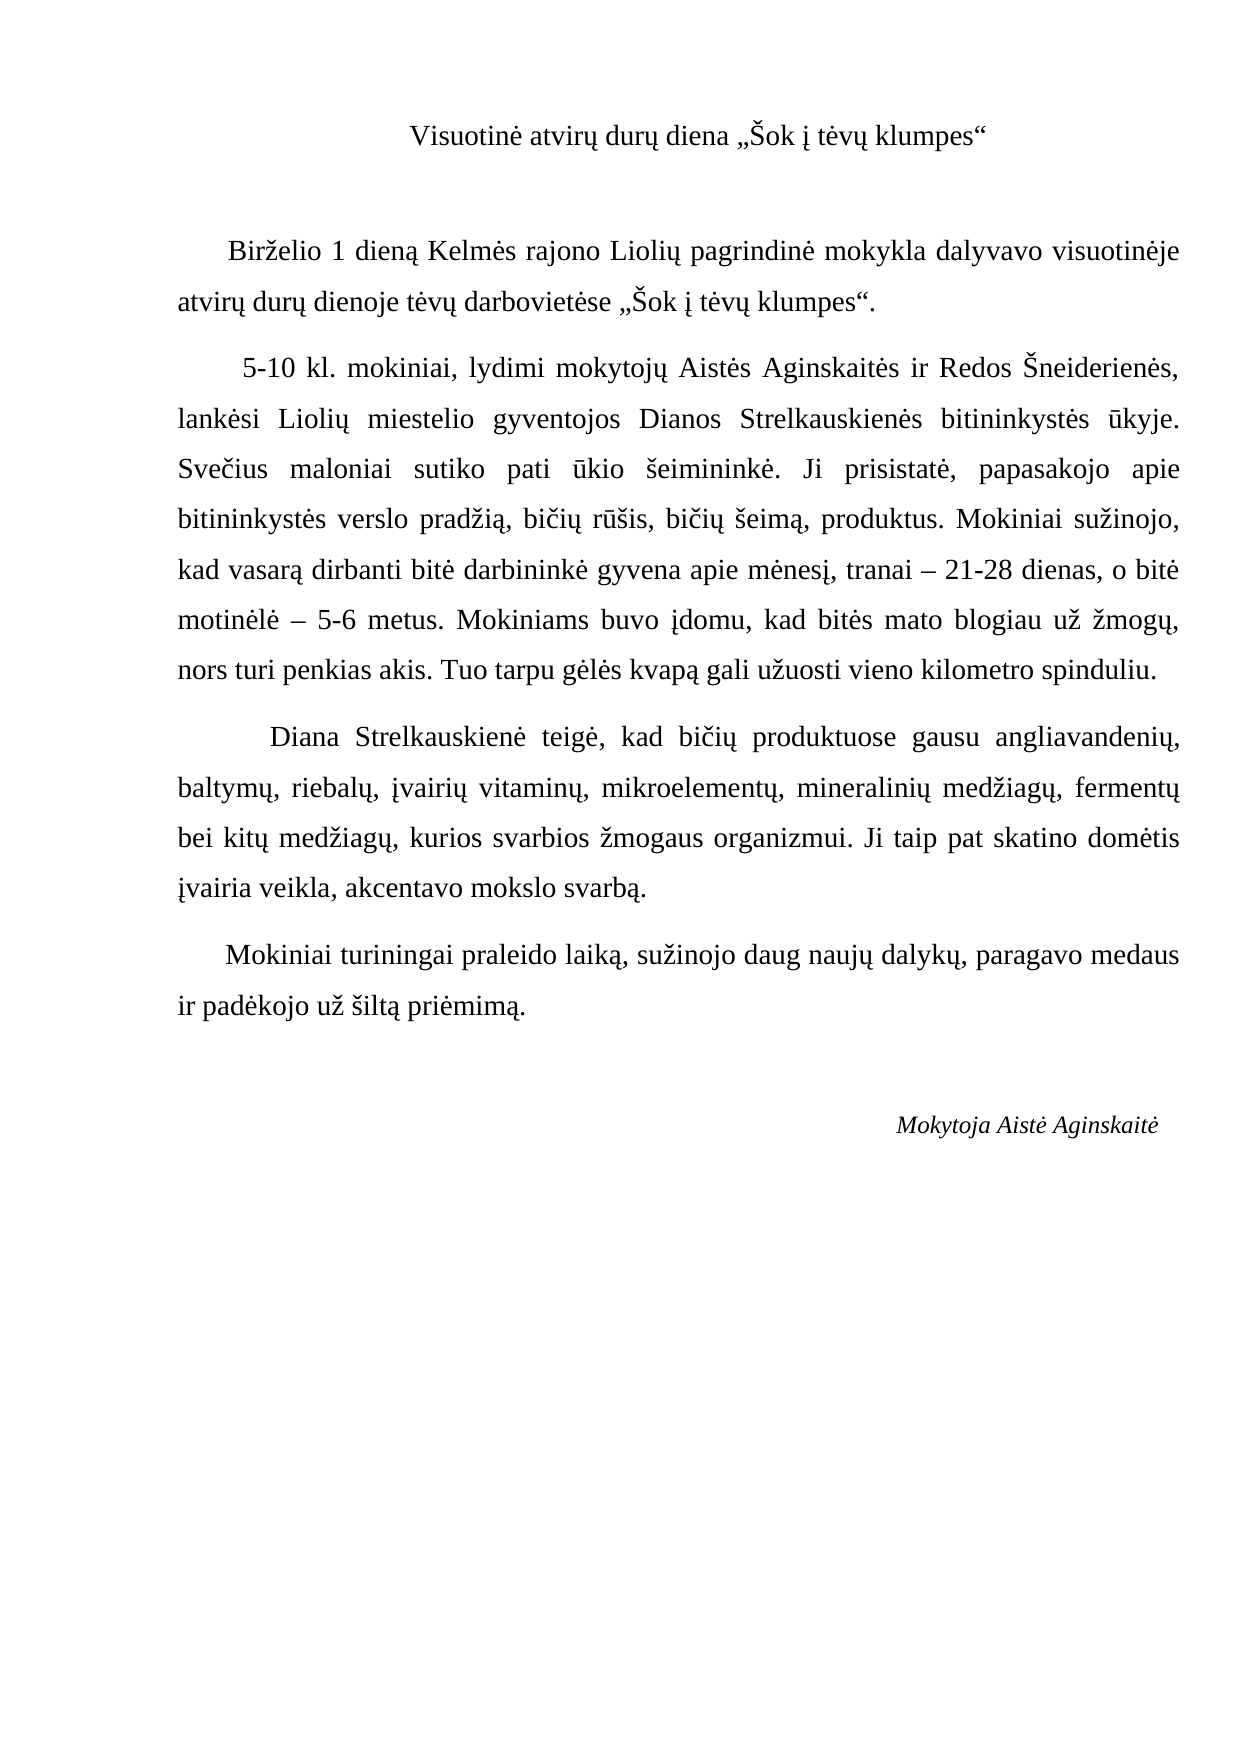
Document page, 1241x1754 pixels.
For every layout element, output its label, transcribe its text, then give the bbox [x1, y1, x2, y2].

text Mokytoja Aistė Aginskaitė [177, 1110, 1181, 1138]
text Mokiniai turiningai praleido laiką, sužinojo daug naujų dalykų, paragavo medaus ir padėkojo už šiltą priėmimą. [177, 937, 1181, 1021]
text 5-10 kl. mokiniai, lydimi mokytojų Aistės Aginskaitės ir Redos Šneiderienės, lankėsi Liolių miestelio gyventojos Dianos Strelkauskienės bitininkystės ūkyje. Svečius maloniai sutiko pati ūkio šeimininkė. Ji prisistatė, papasakojo apie bitininkystės verslo pradžią, bičių rūšis, bičių šeimą, produktus. Mokiniai sužinojo, kad vasarą dirbanti bitė darbininkė gyvena apie mėnesį, tranai – 21-28 dienas, o bitė motinėlė – 5-6 metus. Mokiniams buvo įdomu, kad bitės mato blogiau už žmogų, nors turi penkias akis. Tuo tarpu gėlės kvapą gali užuosti vieno kilometro spinduliu. [177, 351, 1181, 686]
text Birželio 1 dieną Kelmės rajono Liolių pagrindinė mokykla dalyvavo visuotinėje atvirų durų dienoje tėvų darbovietėse „Šok į tėvų klumpes“. [177, 233, 1181, 317]
text Visuotinė atvirų durų diena „Šok į tėvų klumpes“ [177, 118, 1181, 152]
text Diana Strelkauskienė teigė, kad bičių produktuose gausu angliavandenių, baltymų, riebalų, įvairių vitaminų, mikroelementų, mineralinių medžiagų, fermentų bei kitų medžiagų, kurios svarbios žmogaus organizmui. Ji taip pat skatino domėtis įvairia veikla, akcentavo mokslo svarbą. [177, 719, 1181, 904]
